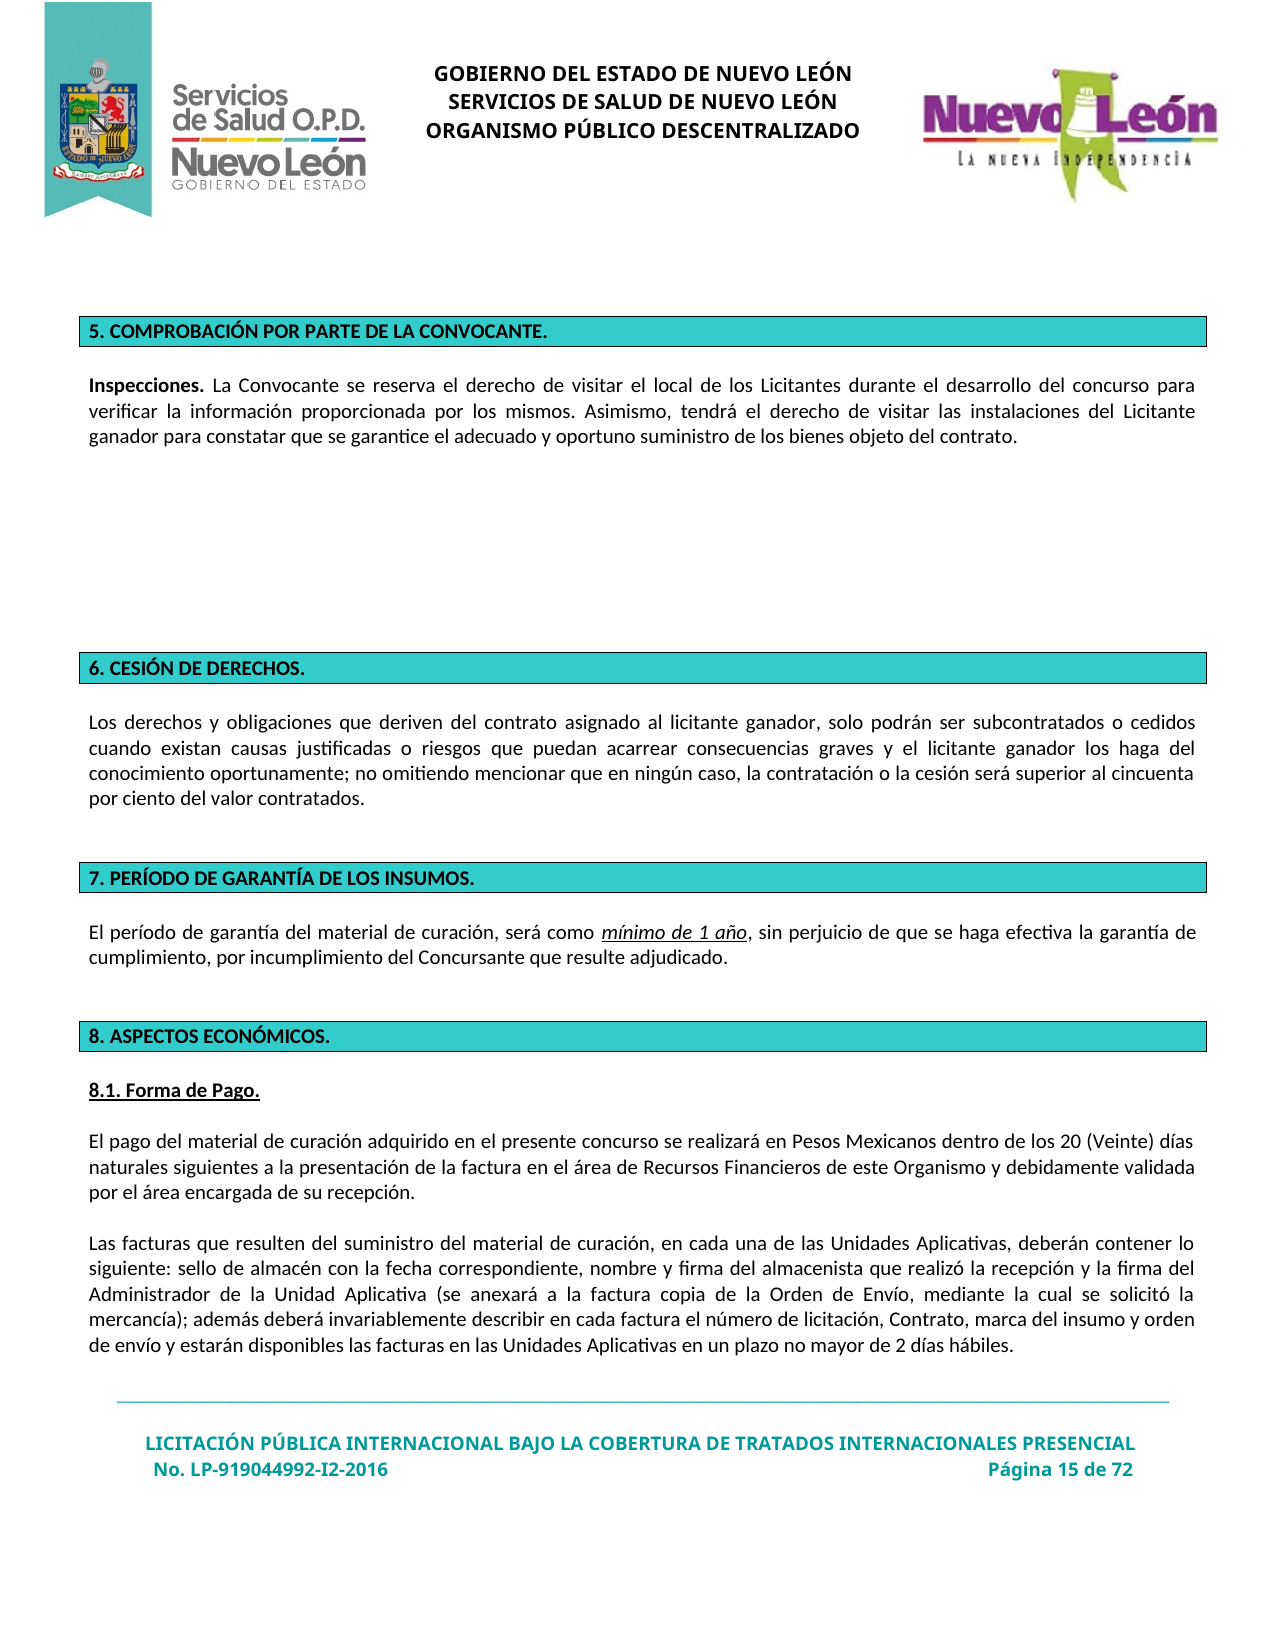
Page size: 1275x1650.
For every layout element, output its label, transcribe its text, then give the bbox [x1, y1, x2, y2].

text Las facturas que resulten del suministro del material de curación, en cada una de las Unidades Aplicativas, deberán contener lo siguiente: sello de almacén con la fecha correspondiente, nombre y firma del almacenista que realizó la recepción y la firma del Administrador de la Unidad Aplicativa (se anexará a la factura copia de la Orden de Envío, mediante la cual se solicitó la mercancía); además deberá invariablemente describir en cada factura el número de licitación, Contrato, marca del insumo y orden de envío y estarán disponibles las facturas en las Unidades Aplicativas en un plazo no mayor de 2 días hábiles. [89, 1230, 1197, 1357]
text 6. CESIÓN DE DERECHOS. [80, 653, 1206, 683]
text Los derechos y obligaciones que deriven del contrato asignado al licitante ganador, solo podrán ser subcontratados o cedidos cuando existan causas justificadas o riesgos que puedan acarrear consecuencias graves y el licitante ganador los haga del conocimiento oportunamente; no omitiendo mencionar que en ningún caso, la contratación o la cesión será superior al cincuenta por ciento del valor contratados. [89, 709, 1197, 811]
text 5. COMPROBACIÓN POR PARTE DE LA CONVOCANTE. [80, 317, 1206, 346]
text 8. ASPECTOS ECONÓMICOS. [80, 1022, 1206, 1051]
picture [15, 2, 1249, 229]
text Inspecciones. La Convocante se reserva el derecho de visitar el local de los Licitantes durante el desarrollo del concurso para verificar la información proporcionada por los mismos. Asimismo, tendrá el derecho de visitar las instalaciones del Licitante ganador para constatar que se garantice el adecuado y oportuno suministro de los bienes objeto del contrato. [89, 373, 1197, 449]
text 8.1. Forma de Pago. [89, 1078, 1197, 1103]
text El período de garantía del material de curación, será como mínimo de 1 año, sin perjuicio de que se haga efectiva la garantía de cumplimiento, por incumplimiento del Concursante que resulte adjudicado. [89, 919, 1197, 970]
text El pago del material de curación adquirido en el presente concurso se realizará en Pesos Mexicanos dentro de los 20 (Veinte) días naturales siguientes a la presentación de la factura en el área de Recursos Financieros de este Organismo y debidamente validada por el área encargada de su recepción. [89, 1128, 1197, 1205]
text 7. PERÍODO DE GARANTÍA DE LOS INSUMOS. [80, 863, 1206, 892]
